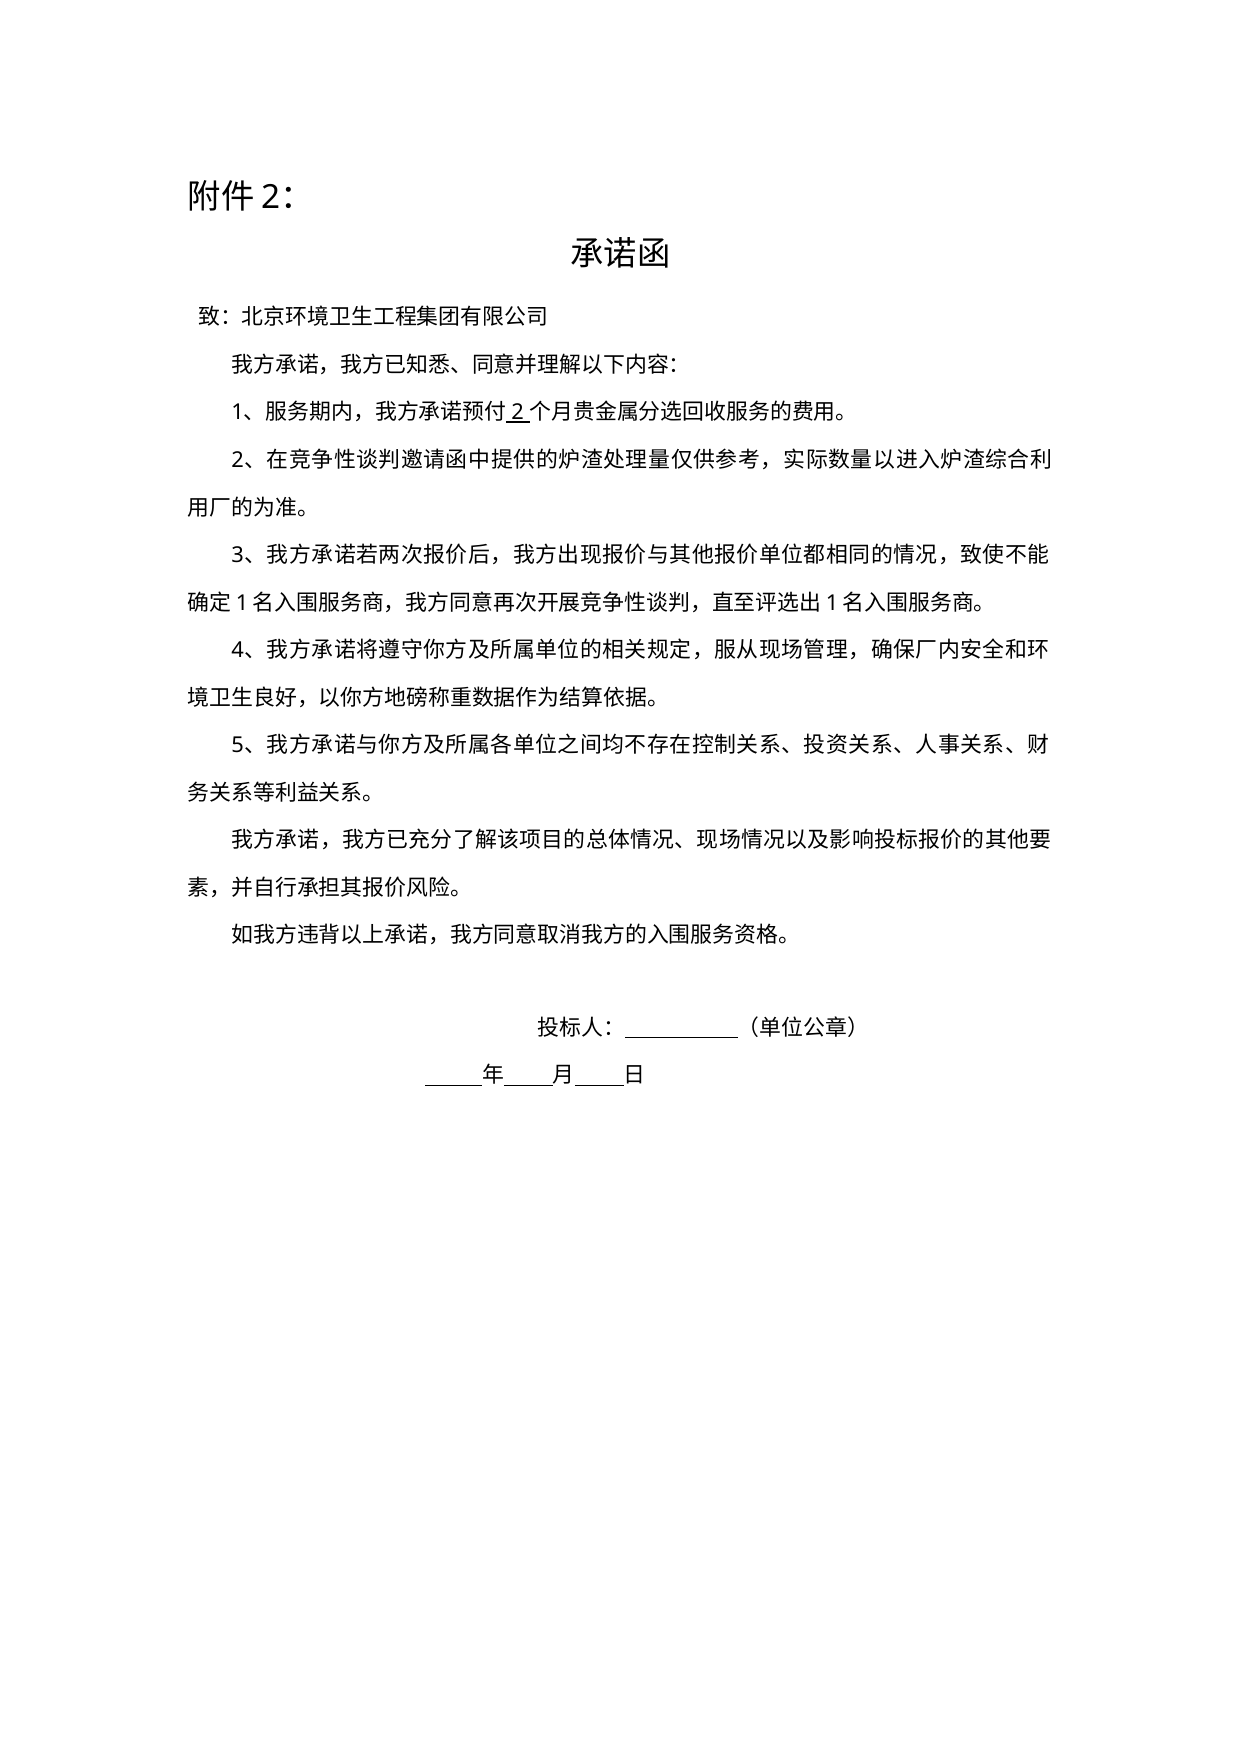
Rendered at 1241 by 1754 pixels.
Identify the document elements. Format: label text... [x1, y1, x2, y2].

text 2、在竞争性谈判邀请函中提供的炉渣处理量仅供参考，实际数量以进入炉渣综合利用厂的为准。 [187, 442, 1053, 521]
text 我方承诺，我方已充分了解该项目的总体情况、现场情况以及影响投标报价的其他要素，并自行承担其报价风险。 [187, 822, 1053, 902]
text 承诺函 [187, 227, 1053, 275]
text 致：北京环境卫生工程集团有限公司 [198, 299, 1053, 331]
text 投标人： （单位公章） [187, 1009, 1053, 1041]
text 如我方违背以上承诺，我方同意取消我方的入围服务资格。 [187, 917, 1053, 949]
text 附件2： [187, 162, 1053, 227]
text 4、我方承诺将遵守你方及所属单位的相关规定，服从现场管理，确保厂内安全和环境卫生良好，以你方地磅称重数据作为结算依据。 [187, 632, 1053, 711]
text 我方承诺，我方已知悉、同意并理解以下内容： [187, 347, 1053, 378]
text 3、我方承诺若两次报价后，我方出现报价与其他报价单位都相同的情况，致使不能确定1名入围服务商，我方同意再次开展竞争性谈判，直至评选出1名入围服务商。 [187, 537, 1053, 616]
text 5、我方承诺与你方及所属各单位之间均不存在控制关系、投资关系、人事关系、财务关系等利益关系。 [187, 727, 1053, 807]
text 年 月 日 [187, 1057, 1053, 1089]
text 1、服务期内，我方承诺预付 2 个月贵金属分选回收服务的费用。 [187, 394, 1053, 426]
